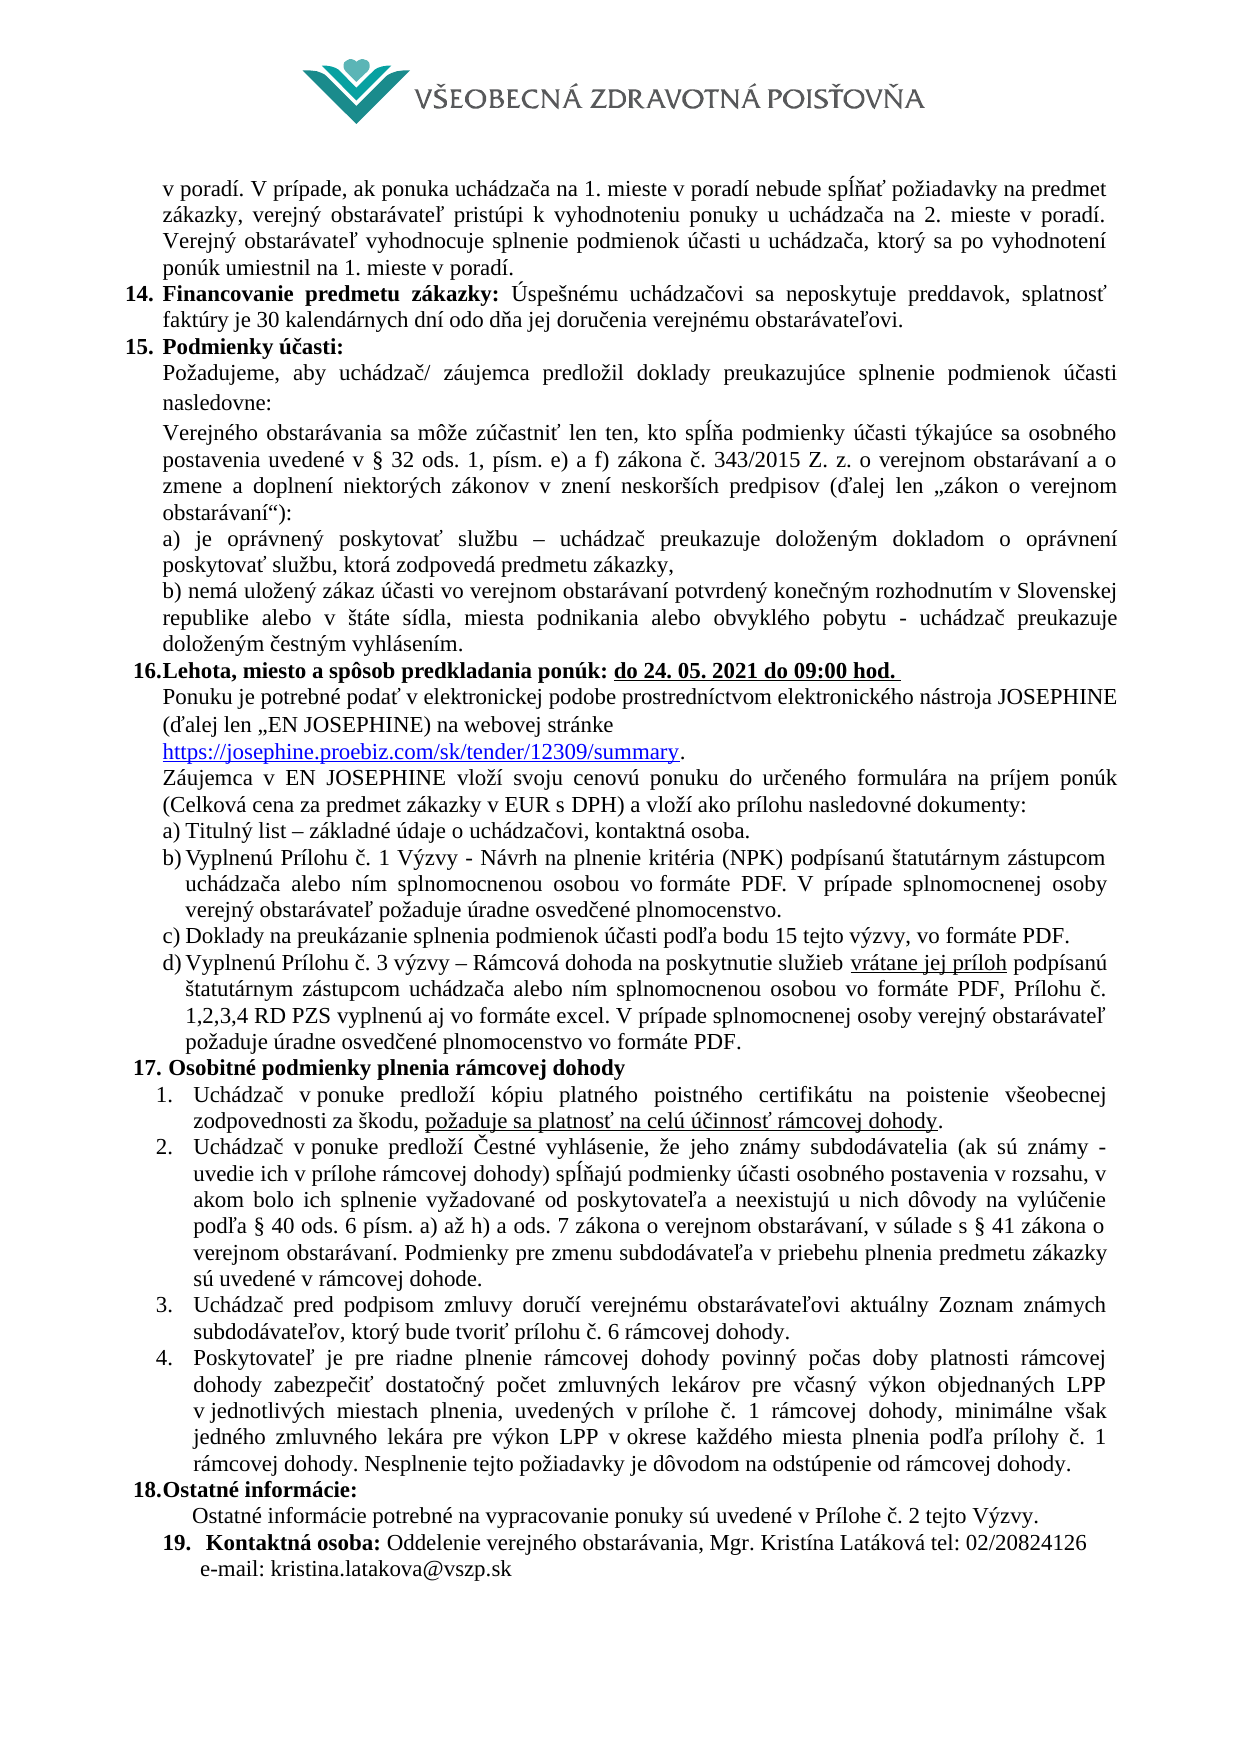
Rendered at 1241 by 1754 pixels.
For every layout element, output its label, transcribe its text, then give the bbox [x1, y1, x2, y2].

list Vyplnenú Prílohu č. 1 Výzvy - Návrh na plnenie kritéria (NPK) podpísanú štatutárnym zástupcom uchádzača alebo ním splnomocnenou osobou vo formáte PDF. V prípade splnomocnenej osoby verejný obstarávateľ požaduje úradne osvedčené plnomocenstvo. [162, 843, 1107, 923]
list e-mail: kristina.latakova@vszp.sk [200, 1555, 1107, 1581]
list Vyplnenú Prílohu č. 3 výzvy – Rámcová dohoda na poskytnutie služieb vrátane jej príloh podpísanú štatutárnym zástupcom uchádzača alebo ním splnomocnenou osobou vo formáte PDF, Prílohu č. 1,2,3,4 RD PZS vyplnenú aj vo formáte excel. V prípade splnomocnenej osoby verejný obstarávateľ požaduje úradne osvedčené plnomocenstvo vo formáte PDF. [162, 949, 1107, 1054]
list Uchádzač v ponuke predloží kópiu platného poistného certifikátu na poistenie všeobecnej zodpovednosti za škodu, požaduje sa platnosť na celú účinnosť rámcovej dohody. [156, 1081, 1107, 1133]
list Uchádzač v ponuke predloží Čestné vyhlásenie, že jeho známy subdodávatelia (ak sú známy - uvedie ich v prílohe rámcovej dohody) spĺňajú podmienky účasti osobného postavenia v rozsahu, v akom bolo ich splnenie vyžadované od poskytovateľa a neexistujú u nich dôvody na vylúčenie podľa § 40 ods. 6 písm. a) až h) a ods. 7 zákona o verejnom obstarávaní, v súlade s § 41 zákona o verejnom obstarávaní. Podmienky pre zmenu subdodávateľa v priebehu plnenia predmetu zákazky sú uvedené v rámcovej dohode. [156, 1133, 1107, 1292]
list Financovanie predmetu zákazky: Úspešnému uchádzačovi sa neposkytuje preddavok, splatnosť faktúry je 30 kalendárnych dní odo dňa jej doručenia verejnému obstarávateľovi. [125, 280, 1107, 333]
text Verejného obstarávania sa môže zúčastniť len ten, kto spĺňa podmienky účasti týkajúce sa osobného postavenia uvedené v § 32 ods. 1, písm. e) a f) zákona č. 343/2015 Z. z. o verejnom obstarávaní a o zmene a doplnení niektorých zákonov v znení neskorších predpisov (ďalej len „zákon o verejnom obstarávaní“): [162, 419, 1119, 525]
list Doklady na preukázanie splnenia podmienok účasti podľa bodu 15 tejto výzvy, vo formáte PDF. [162, 923, 1107, 949]
list Osobitné podmienky plnenia rámcovej dohody [133, 1054, 1107, 1081]
list Lehota, miesto a spôsob predkladania ponúk: do 24. 05. 2021 do 09:00 hod. [133, 657, 1107, 683]
list Kontaktná osoba: Oddelenie verejného obstarávania, Mgr. Kristína Latáková tel: 02/20824126 [162, 1529, 1107, 1555]
text Ponuku je potrebné podať v elektronickej podobe prostredníctvom elektronického nástroja JOSEPHINE (ďalej len „EN JOSEPHINE) na webovej stránke https://josephine.proebiz.com/sk/tender/12309/summary. [162, 683, 1119, 764]
text Ostatné informácie potrebné na vypracovanie ponuky sú uvedené v Prílohe č. 2 tejto Výzvy. [162, 1502, 1119, 1529]
list Uchádzač pred podpisom zmluvy doručí verejnému obstarávateľovi aktuálny Zoznam známych subdodávateľov, ktorý bude tvoriť prílohu č. 6 rámcovej dohody. [156, 1292, 1107, 1344]
list Poskytovateľ je pre riadne plnenie rámcovej dohody povinný počas doby platnosti rámcovej dohody zabezpečiť dostatočný počet zmluvných lekárov pre včasný výkon objednaných LPP v jednotlivých miestach plnenia, uvedených v prílohe č. 1 rámcovej dohody, minimálne však jedného zmluvného lekára pre výkon LPP v okrese každého miesta plnenia podľa prílohy č. 1 rámcovej dohody. Nesplnenie tejto požiadavky je dôvodom na odstúpenie od rámcovej dohody. [156, 1344, 1107, 1476]
list Podmienky účasti: [125, 333, 1107, 359]
text b) nemá uložený zákaz účasti vo verejnom obstarávaní potvrdený konečným rozhodnutím v Slovenskej republike alebo v štáte sídla, miesta podnikania alebo obvyklého pobytu - uchádzač preukazuje doloženým čestným vyhlásením. [162, 578, 1119, 657]
text Požadujeme, aby uchádzač/ záujemca predložil doklady preukazujúce splnenie podmienok účasti nasledovne: [162, 359, 1119, 416]
text a) je oprávnený poskytovať službu – uchádzač preukazuje doloženým dokladom o oprávnení poskytovať službu, ktorá zodpovedá predmetu zákazky, [162, 525, 1119, 578]
list Titulný list – základné údaje o uchádzačovi, kontaktná osoba. [162, 817, 1107, 843]
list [125, 174, 1107, 280]
text Záujemca v EN JOSEPHINE vloží svoju cenovú ponuku do určeného formulára na príjem ponúk (Celková cena za predmet zákazky v EUR s DPH) a vloží ako prílohu nasledovné dokumenty: [162, 764, 1119, 817]
list Ostatné informácie: [133, 1476, 1107, 1502]
